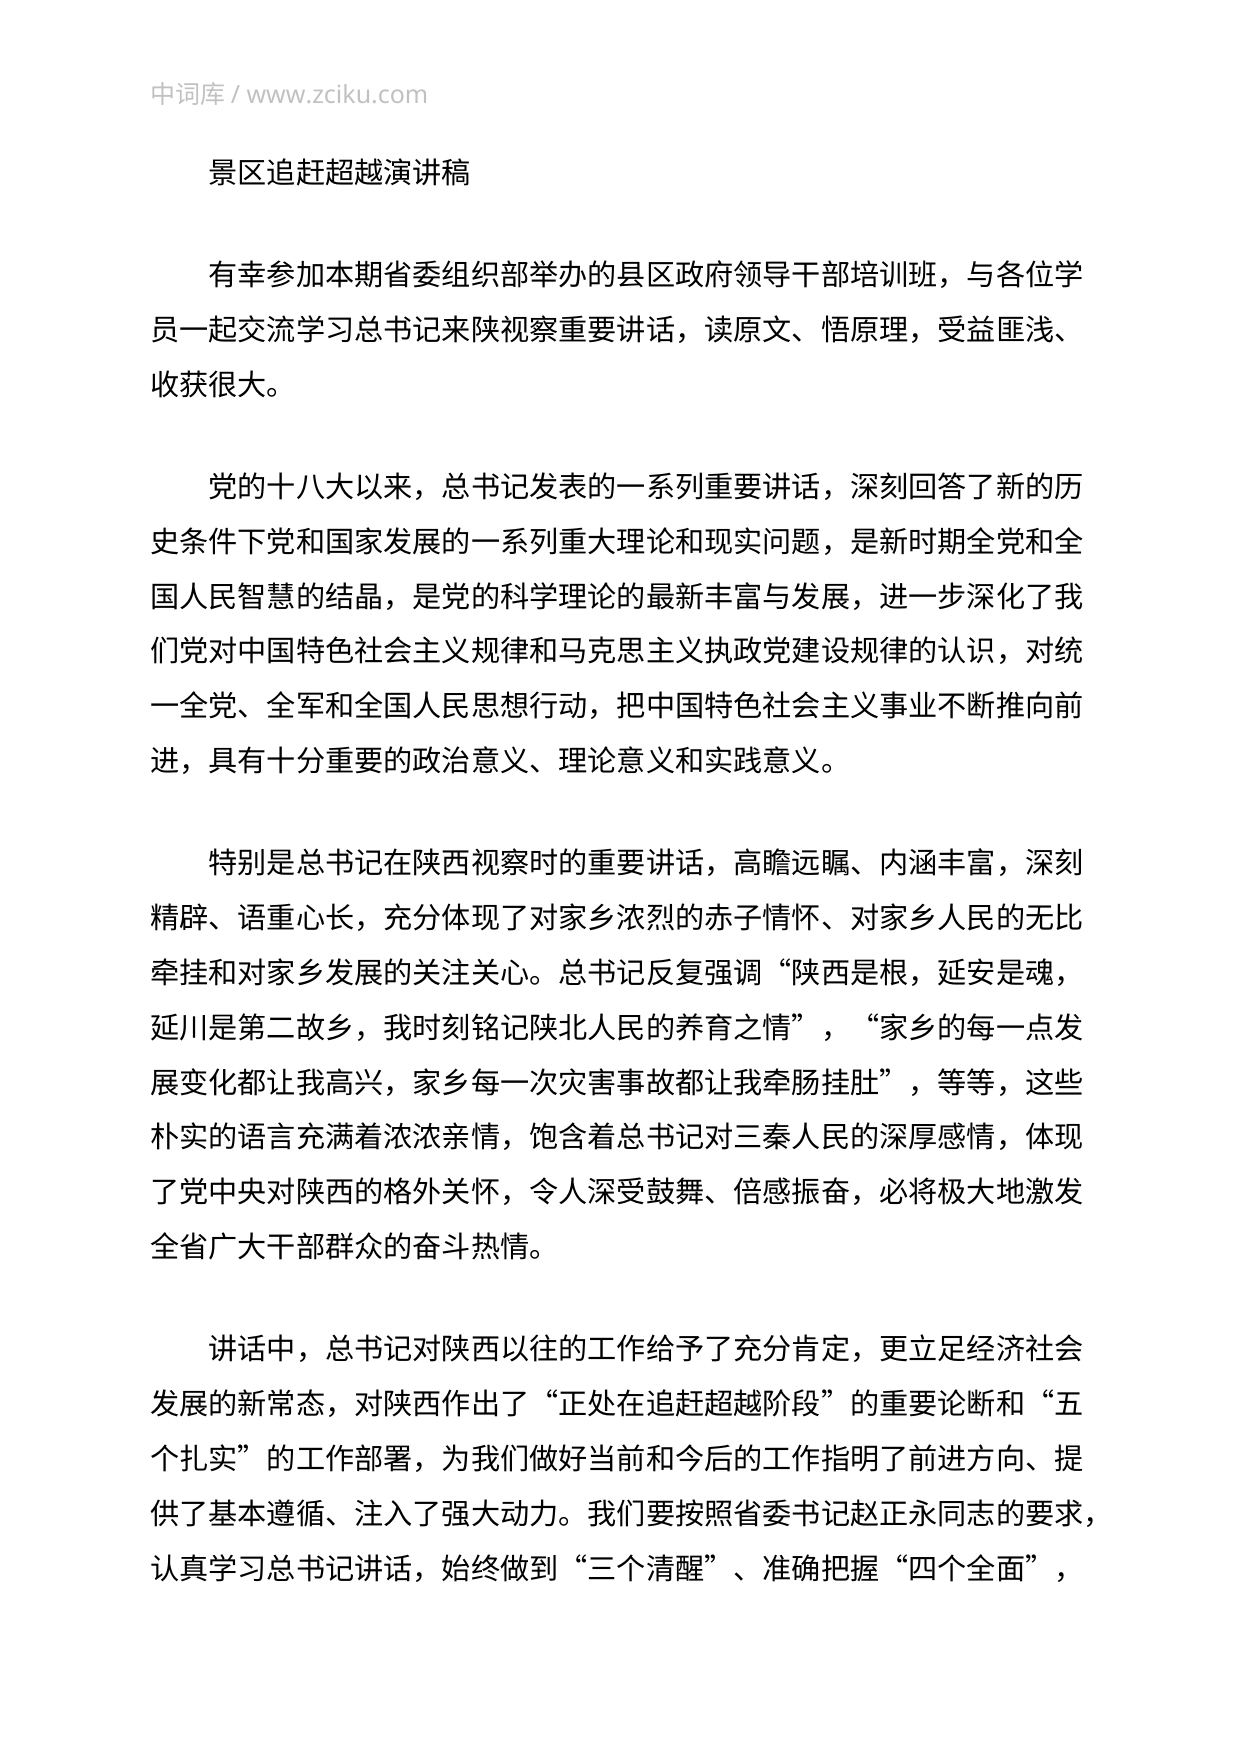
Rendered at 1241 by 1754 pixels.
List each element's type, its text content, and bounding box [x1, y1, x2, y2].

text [150, 1326, 1090, 1587]
text 景区追赶超越演讲稿 [150, 150, 1090, 192]
text 有幸参加本期省委组织部举办的县区政府领导干部培训班，与各位学员一起交流学习总书记来陕视察重要讲话，读原文、悟原理，受益匪浅、收获很大。 [150, 252, 1090, 404]
text 党的十八大以来，总书记发表的一系列重要讲话，深刻回答了新的历史条件下党和国家发展的一系列重大理论和现实问题，是新时期全党和全国人民智慧的结晶，是党的科学理论的最新丰富与发展，进一步深化了我们党对中国特色社会主义规律和马克思主义执政党建设规律的认识，对统一全党、全军和全国人民思想行动，把中国特色社会主义事业不断推向前进，具有十分重要的政治意义、理论意义和实践意义。 [150, 463, 1090, 780]
text 特别是总书记在陕西视察时的重要讲话，高瞻远瞩、内涵丰富，深刻精辟、语重心长，充分体现了对家乡浓烈的赤子情怀、对家乡人民的无比牵挂和对家乡发展的关注关心。总书记反复强调“陕西是根，延安是魂，延川是第二故乡，我时刻铭记陕北人民的养育之情”，“家乡的每一点发展变化都让我高兴，家乡每一次灾害事故都让我牵肠挂肚”，等等，这些朴实的语言充满着浓浓亲情，饱含着总书记对三秦人民的深厚感情，体现了党中央对陕西的格外关怀，令人深受鼓舞、倍感振奋，必将极大地激发全省广大干部群众的奋斗热情。 [150, 839, 1090, 1266]
